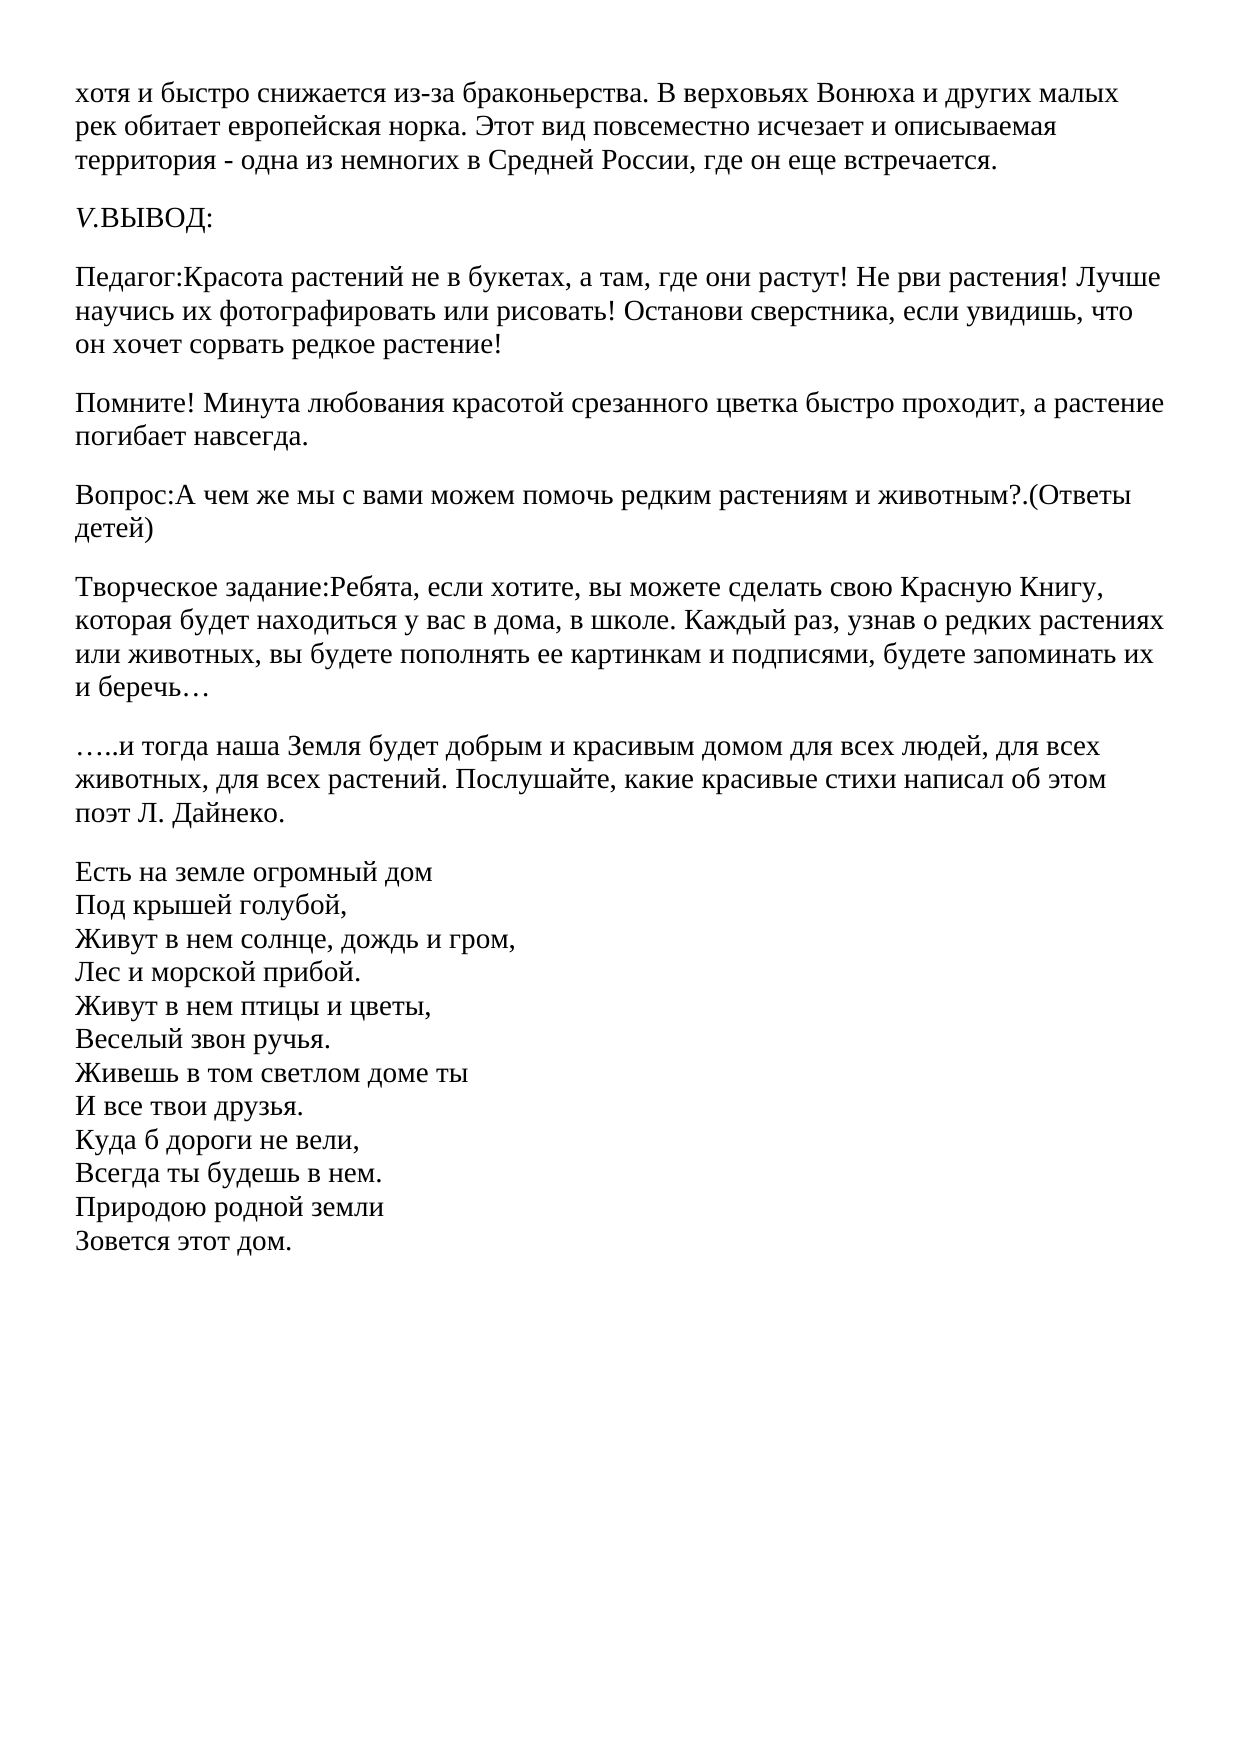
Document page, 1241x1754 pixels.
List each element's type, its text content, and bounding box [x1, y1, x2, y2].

text Педагог:Красота растений не в букетах, а там, где они растут! Не рви растения! Лучше научись их фотографировать или рисовать! Останови сверстника, если увидишь, что он хочет сорвать редкое растение! [75, 259, 1165, 360]
text Вопрос:А чем же мы с вами можем помочь редким растениям и животным?.(Ответы детей) [75, 477, 1165, 544]
text Помните! Минута любования красотой срезанного цветка быстро проходит, а растение погибает навсегда. [75, 385, 1165, 452]
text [75, 75, 1165, 176]
text Есть на земле огромный дом Под крышей голубой, Живут в нем солнце, дождь и гром, Лес и морской прибой. Живут в нем птицы и цветы, Веселый звон ручья. Живешь в том светлом доме ты И все твои друзья. Куда б дороги не вели, Всегда ты будешь в нем. Природою родной земли Зовется этот дом. [75, 854, 1165, 1256]
text V.ВЫВОД: [75, 201, 1165, 234]
text Творческое задание:Ребята, если хотите, вы можете сделать свою Красную Книгу, которая будет находиться у вас в дома, в школе. Каждый раз, узнав о редких растениях или животных, вы будете пополнять ее картинкам и подписями, будете запоминать их и беречь… [75, 569, 1165, 703]
text …..и тогда наша Земля будет добрым и красивым домом для всех людей, для всех животных, для всех растений. Послушайте, какие красивые стихи написал об этом поэт Л. Дайнеко. [75, 728, 1165, 829]
